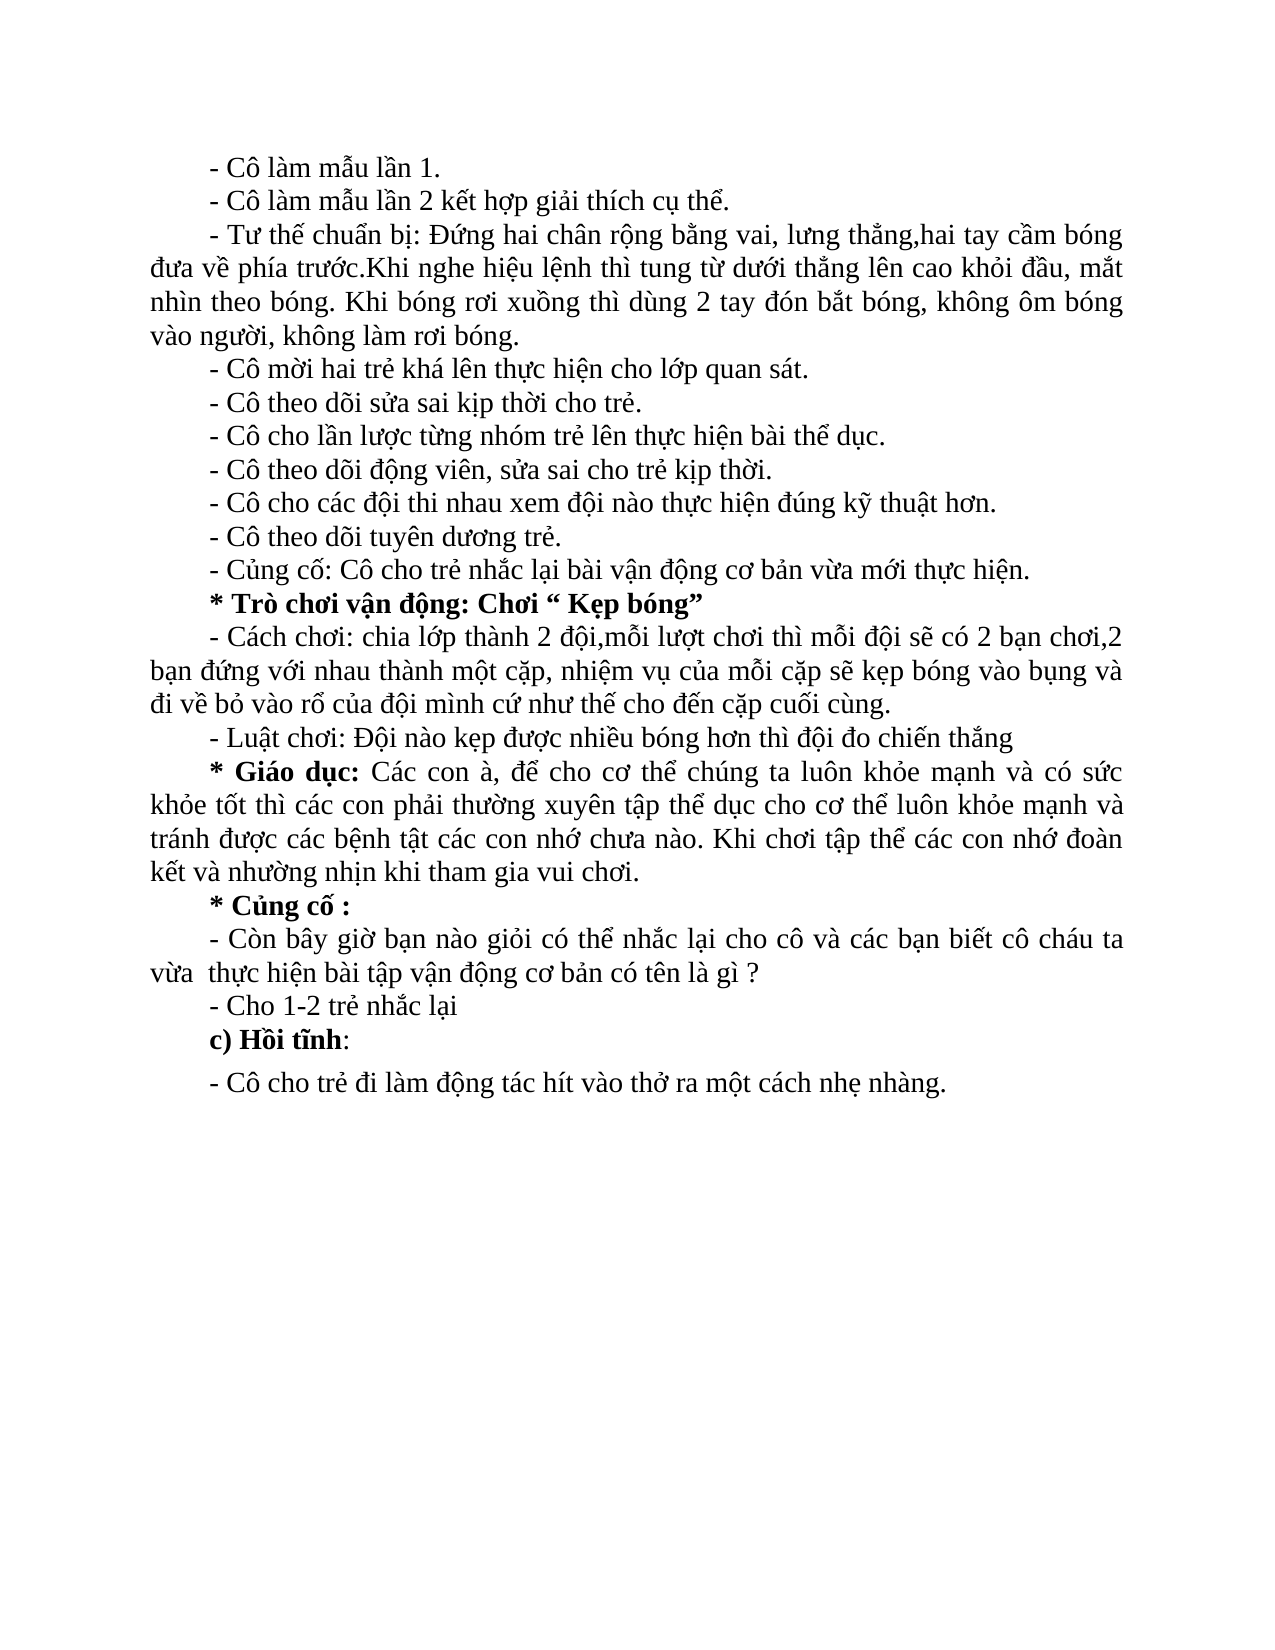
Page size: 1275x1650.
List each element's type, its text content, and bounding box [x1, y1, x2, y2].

text - Luật chơi: Đội nào kẹp được nhiều bóng hơn thì đội đo chiến thắng [150, 720, 1125, 754]
text - Cách chơi: chia lớp thành 2 đội,mỗi lượt chơi thì mỗi đội sẽ có 2 bạn chơi,2 bạn đứng với nhau thành một cặp, nhiệm vụ của mỗi cặp sẽ kẹp bóng vào bụng và đi về bỏ vào rổ của đội mình cứ như thế cho đến cặp cuối cùng. [150, 619, 1125, 720]
text * Trò chơi vận động: Chơi “ Kẹp bóng” [150, 586, 1125, 619]
text - Còn bây giờ bạn nào giỏi có thể nhắc lại cho cô và các bạn biết cô cháu ta vừa thực hiện bài tập vận động cơ bản có tên là gì ? [150, 921, 1125, 988]
text - Cô theo dõi động viên, sửa sai cho trẻ kịp thời. [150, 452, 1125, 485]
text - Cô mời hai trẻ khá lên thực hiện cho lớp quan sát. [150, 351, 1125, 385]
text - Cô làm mẫu lần 2 kết hợp giải thích cụ thể. [150, 183, 1125, 217]
text * Giáo dục: Các con à, để cho cơ thể chúng ta luôn khỏe mạnh và có sức khỏe tốt thì các con phải thường xuyên tập thể dục cho cơ thể luôn khỏe mạnh và tránh được các bệnh tật các con nhớ chưa nào. Khi chơi tập thể các con nhớ đoàn kết và nhường nhịn khi tham gia vui chơi. [150, 754, 1125, 888]
text - Cô cho các đội thi nhau xem đội nào thực hiện đúng kỹ thuật hơn. [150, 485, 1125, 519]
text - Tư thế chuẩn bị: Đứng hai chân rộng bằng vai, lưng thẳng,hai tay cầm bóng đưa về phía trước.Khi nghe hiệu lệnh thì tung từ dưới thẳng lên cao khỏi đầu, mắt nhìn theo bóng. Khi bóng rơi xuồng thì dùng 2 tay đón bắt bóng, không ôm bóng vào người, không làm rơi bóng. [150, 217, 1125, 351]
text * Củng cố : [150, 888, 1125, 921]
text - Cô theo dõi sửa sai kịp thời cho trẻ. [150, 385, 1125, 418]
text - Cô cho lần lược từng nhóm trẻ lên thực hiện bài thể dục. [150, 418, 1125, 452]
text - Cô cho trẻ đi làm động tác hít vào thở ra một cách nhẹ nhàng. [150, 1056, 1125, 1099]
text - Cô theo dõi tuyên dương trẻ. [150, 519, 1125, 552]
text - Cho 1-2 trẻ nhắc lại [150, 988, 1125, 1022]
text c) Hồi tĩnh: [150, 1022, 1125, 1056]
text - Củng cố: Cô cho trẻ nhắc lại bài vận động cơ bản vừa mới thực hiện. [150, 552, 1125, 586]
text - Cô làm mẫu lần 1. [150, 150, 1125, 183]
